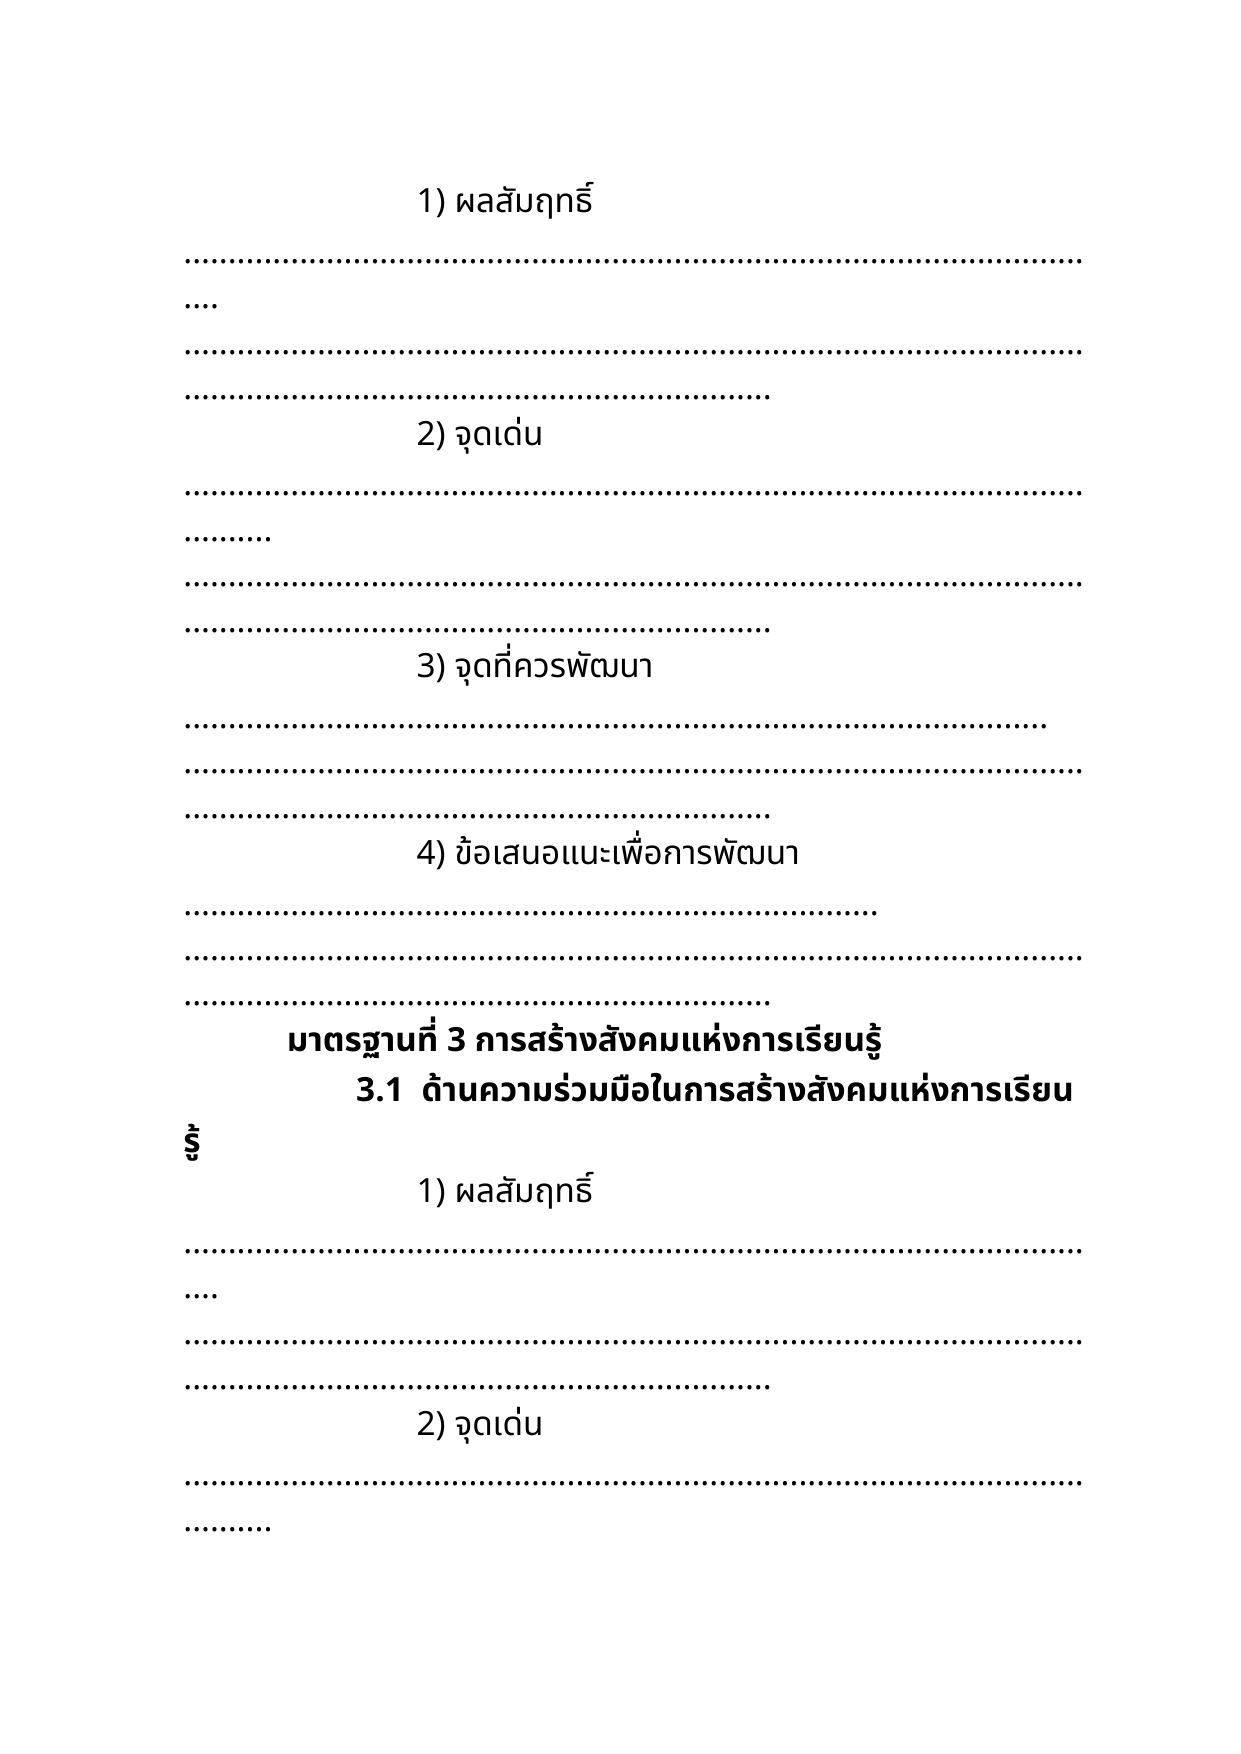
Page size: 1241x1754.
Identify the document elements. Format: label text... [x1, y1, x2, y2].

text 3.1 ด้านความร่วมมือในการสร้างสังคมแห่งการเรียนรู้ [183, 1066, 1090, 1167]
text 1) ผลสัมฤทธิ์ ......................................................................................................... [183, 1167, 1090, 1309]
text 1) ผลสัมฤทธิ์ ......................................................................................................... [183, 177, 1090, 319]
text 3) จุดที่ควรพัฒนา ................................................................................................. [183, 642, 1090, 738]
text มาตรฐานที่ 3 การสร้างสังคมแห่งการเรียนรู้ [183, 1016, 1090, 1066]
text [183, 319, 1090, 409]
text 4) ข้อเสนอแนะเพื่อการพัฒนา .............................................................................. [183, 829, 1090, 925]
text 2) จุดเด่น ............................................................................................................... [183, 409, 1090, 551]
text 2) จุดเด่น ............................................................................................................... [183, 1399, 1090, 1541]
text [183, 1309, 1090, 1399]
